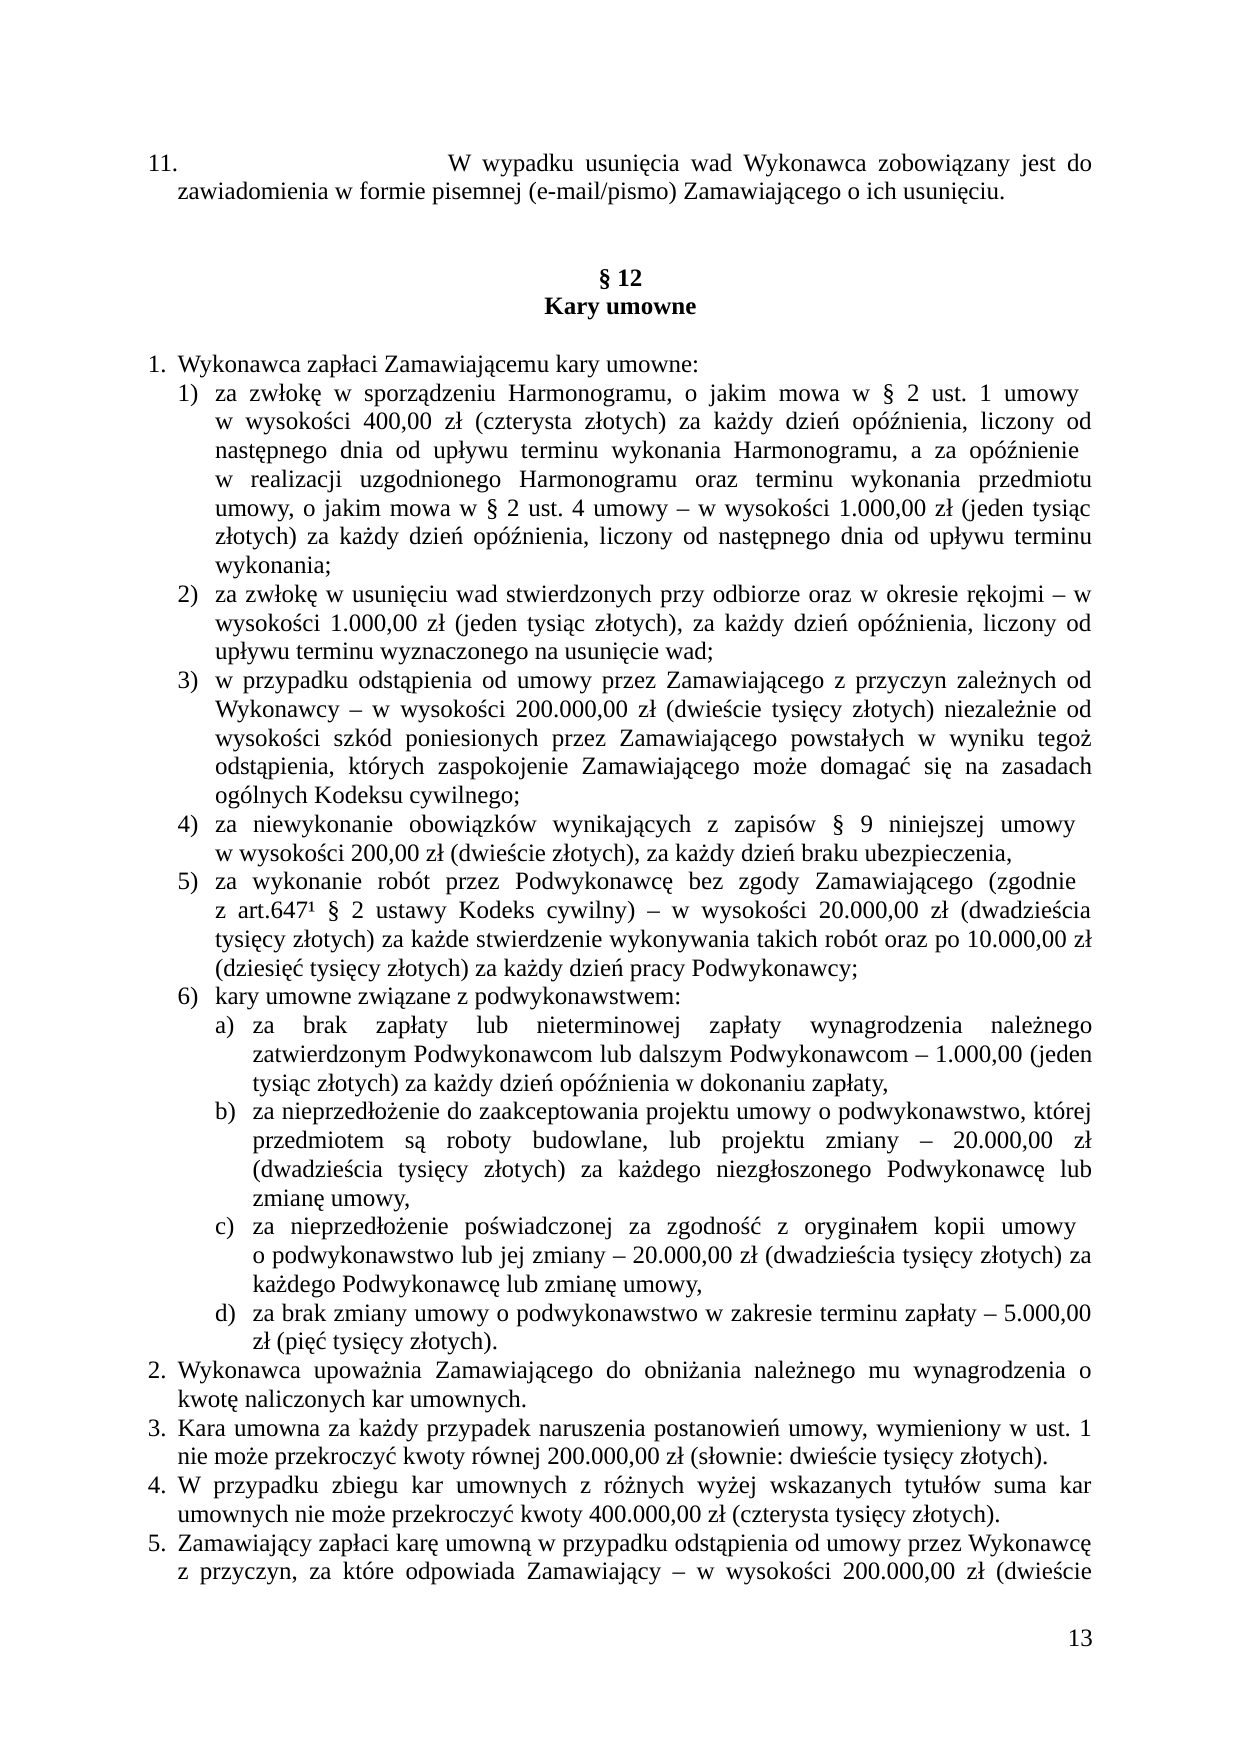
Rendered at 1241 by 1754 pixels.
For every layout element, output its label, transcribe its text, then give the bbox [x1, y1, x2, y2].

list za niewykonanie obowiązków wynikających z zapisów § 9 niniejszej umowy w wysokości 200,00 zł (dwieście złotych), za każdy dzień braku ubezpieczenia, [177, 809, 1093, 866]
list § 12 [148, 263, 1093, 291]
list za nieprzedłożenie do zaakceptowania projektu umowy o podwykonawstwo, której przedmiotem są roboty budowlane, lub projektu zmiany – 20.000,00 zł (dwadzieścia tysięcy złotych) za każdego niezgłoszonego Podwykonawcę lub zmianę umowy, [215, 1096, 1093, 1211]
list Wykonawca zapłaci Zamawiającemu kary umowne: [148, 349, 1093, 378]
list W przypadku zbiegu kar umownych z różnych wyżej wskazanych tytułów suma kar umownych nie może przekroczyć kwoty 400.000,00 zł (czterysta tysięcy złotych). [148, 1470, 1093, 1528]
list za zwłokę w sporządzeniu Harmonogramu, o jakim mowa w § 2 ust. 1 umowy w wysokości 400,00 zł (czterysta złotych) za każdy dzień opóźnienia, liczony od następnego dnia od upływu terminu wykonania Harmonogramu, a za opóźnienie w realizacji uzgodnionego Harmonogramu oraz terminu wykonania przedmiotu umowy, o jakim mowa w § 2 ust. 4 umowy – w wysokości 1.000,00 zł (jeden tysiąc złotych) za każdy dzień opóźnienia, liczony od następnego dnia od upływu terminu wykonania; [177, 378, 1093, 579]
list za brak zmiany umowy o podwykonawstwo w zakresie terminu zapłaty – 5.000,00 zł (pięć tysięcy złotych). [215, 1298, 1093, 1355]
list Wykonawca upoważnia Zamawiającego do obniżania należnego mu wynagrodzenia o kwotę naliczonych kar umownych. [148, 1355, 1093, 1413]
list Kara umowna za każdy przypadek naruszenia postanowień umowy, wymieniony w ust. 1 nie może przekroczyć kwoty równej 200.000,00 zł (słownie: dwieście tysięcy złotych). [148, 1413, 1093, 1470]
list W wypadku usunięcia wad Wykonawca zobowiązany jest do zawiadomienia w formie pisemnej (e-mail/pismo) Zamawiającego o ich usunięciu. [148, 148, 1093, 205]
list kary umowne związane z podwykonawstwem: [177, 981, 1093, 1010]
list w przypadku odstąpienia od umowy przez Zamawiającego z przyczyn zależnych od Wykonawcy – w wysokości 200.000,00 zł (dwieście tysięcy złotych) niezależnie od wysokości szkód poniesionych przez Zamawiającego powstałych w wyniku tegoż odstąpienia, których zaspokojenie Zamawiającego może domagać się na zasadach ogólnych Kodeksu cywilnego; [177, 665, 1093, 809]
list za nieprzedłożenie poświadczonej za zgodność z oryginałem kopii umowy o podwykonawstwo lub jej zmiany – 20.000,00 zł (dwadzieścia tysięcy złotych) za każdego Podwykonawcę lub zmianę umowy, [215, 1211, 1093, 1298]
list za brak zapłaty lub nieterminowej zapłaty wynagrodzenia należnego zatwierdzonym Podwykonawcom lub dalszym Podwykonawcom – 1.000,00 (jeden tysiąc złotych) za każdy dzień opóźnienia w dokonaniu zapłaty, [215, 1010, 1093, 1096]
list za wykonanie robót przez Podwykonawcę bez zgody Zamawiającego (zgodnie z art.647¹ § 2 ustawy Kodeks cywilny) – w wysokości 20.000,00 zł (dwadzieścia tysięcy złotych) za każde stwierdzenie wykonywania takich robót oraz po 10.000,00 zł (dziesięć tysięcy złotych) za każdy dzień pracy Podwykonawcy; [177, 866, 1093, 981]
list za zwłokę w usunięciu wad stwierdzonych przy odbiorze oraz w okresie rękojmi – w wysokości 1.000,00 zł (jeden tysiąc złotych), za każdy dzień opóźnienia, liczony od upływu terminu wyznaczonego na usunięcie wad; [177, 579, 1093, 665]
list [148, 1528, 1093, 1585]
list Kary umowne [148, 291, 1093, 320]
